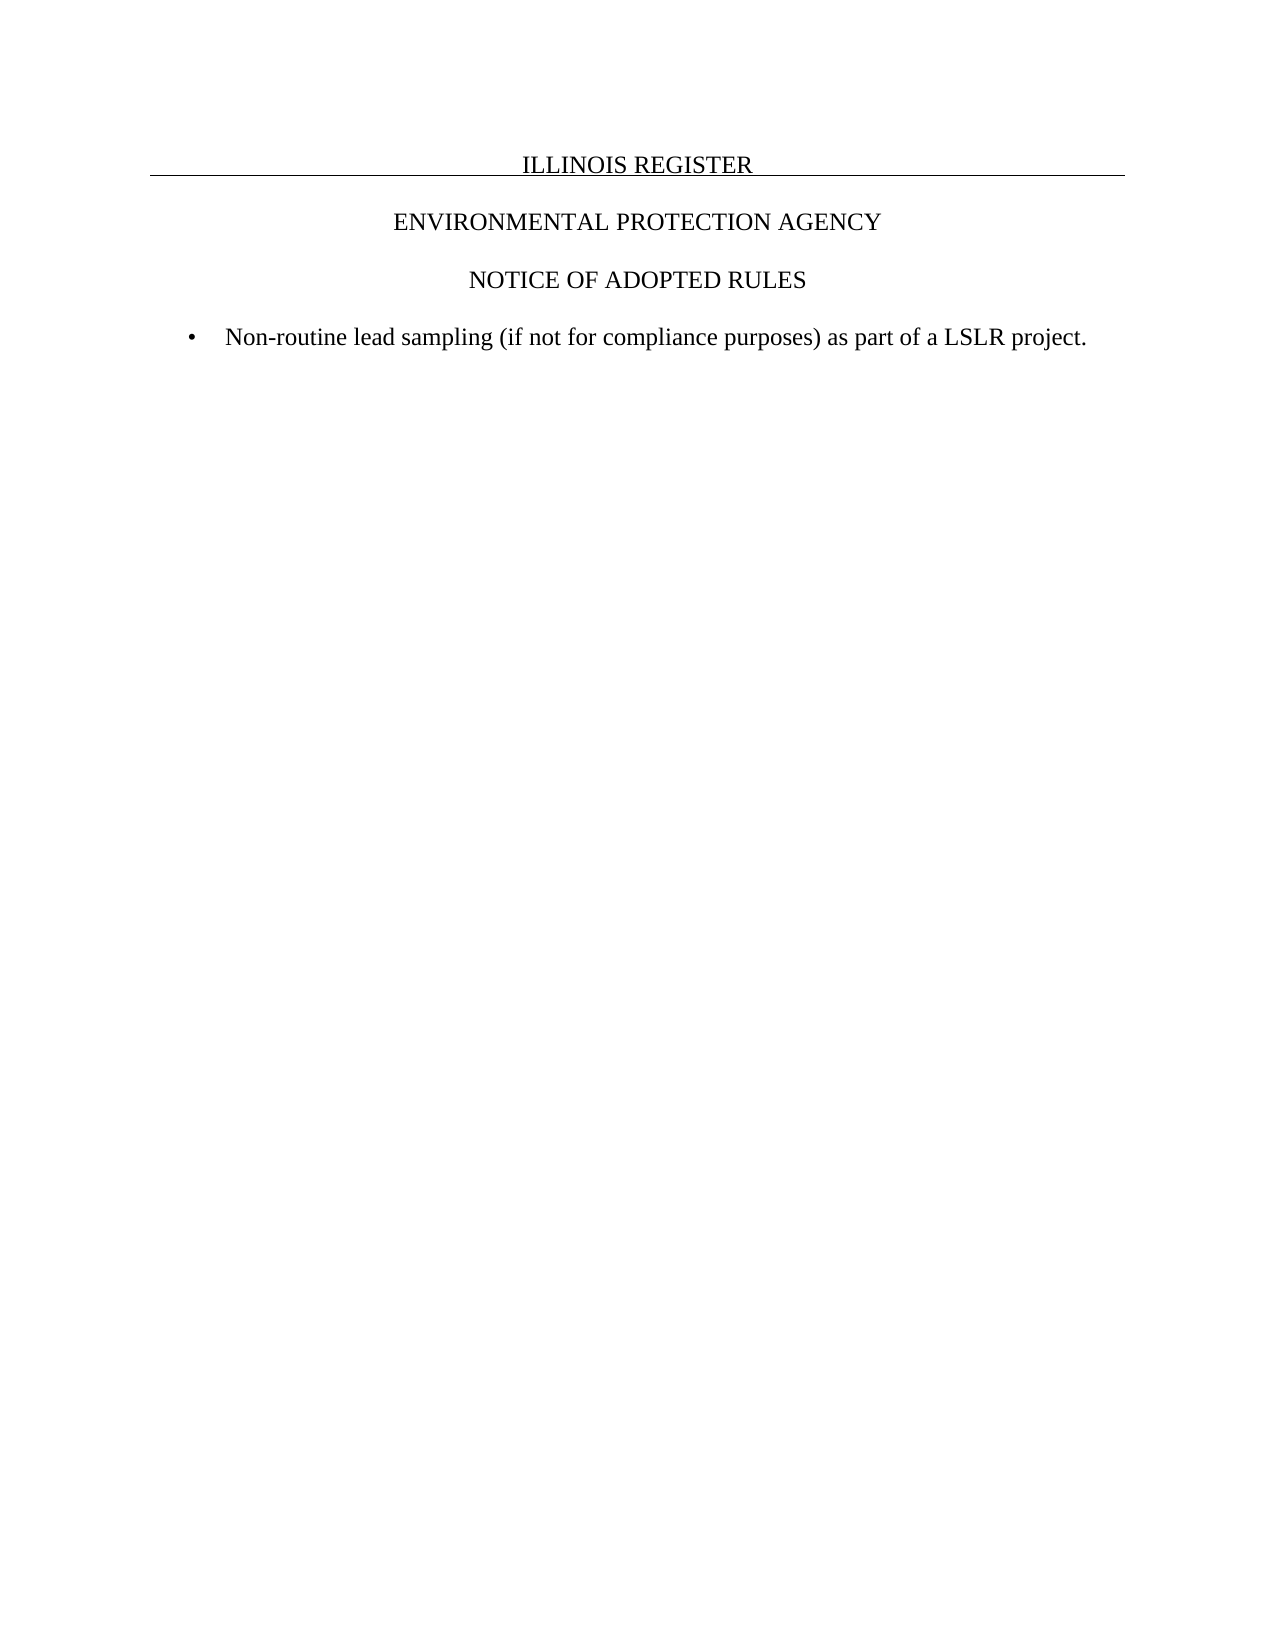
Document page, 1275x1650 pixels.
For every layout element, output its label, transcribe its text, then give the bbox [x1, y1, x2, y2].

text • Non-routine lead sampling (if not for compliance purposes) as part of a LSLR project. [150, 322, 1125, 351]
